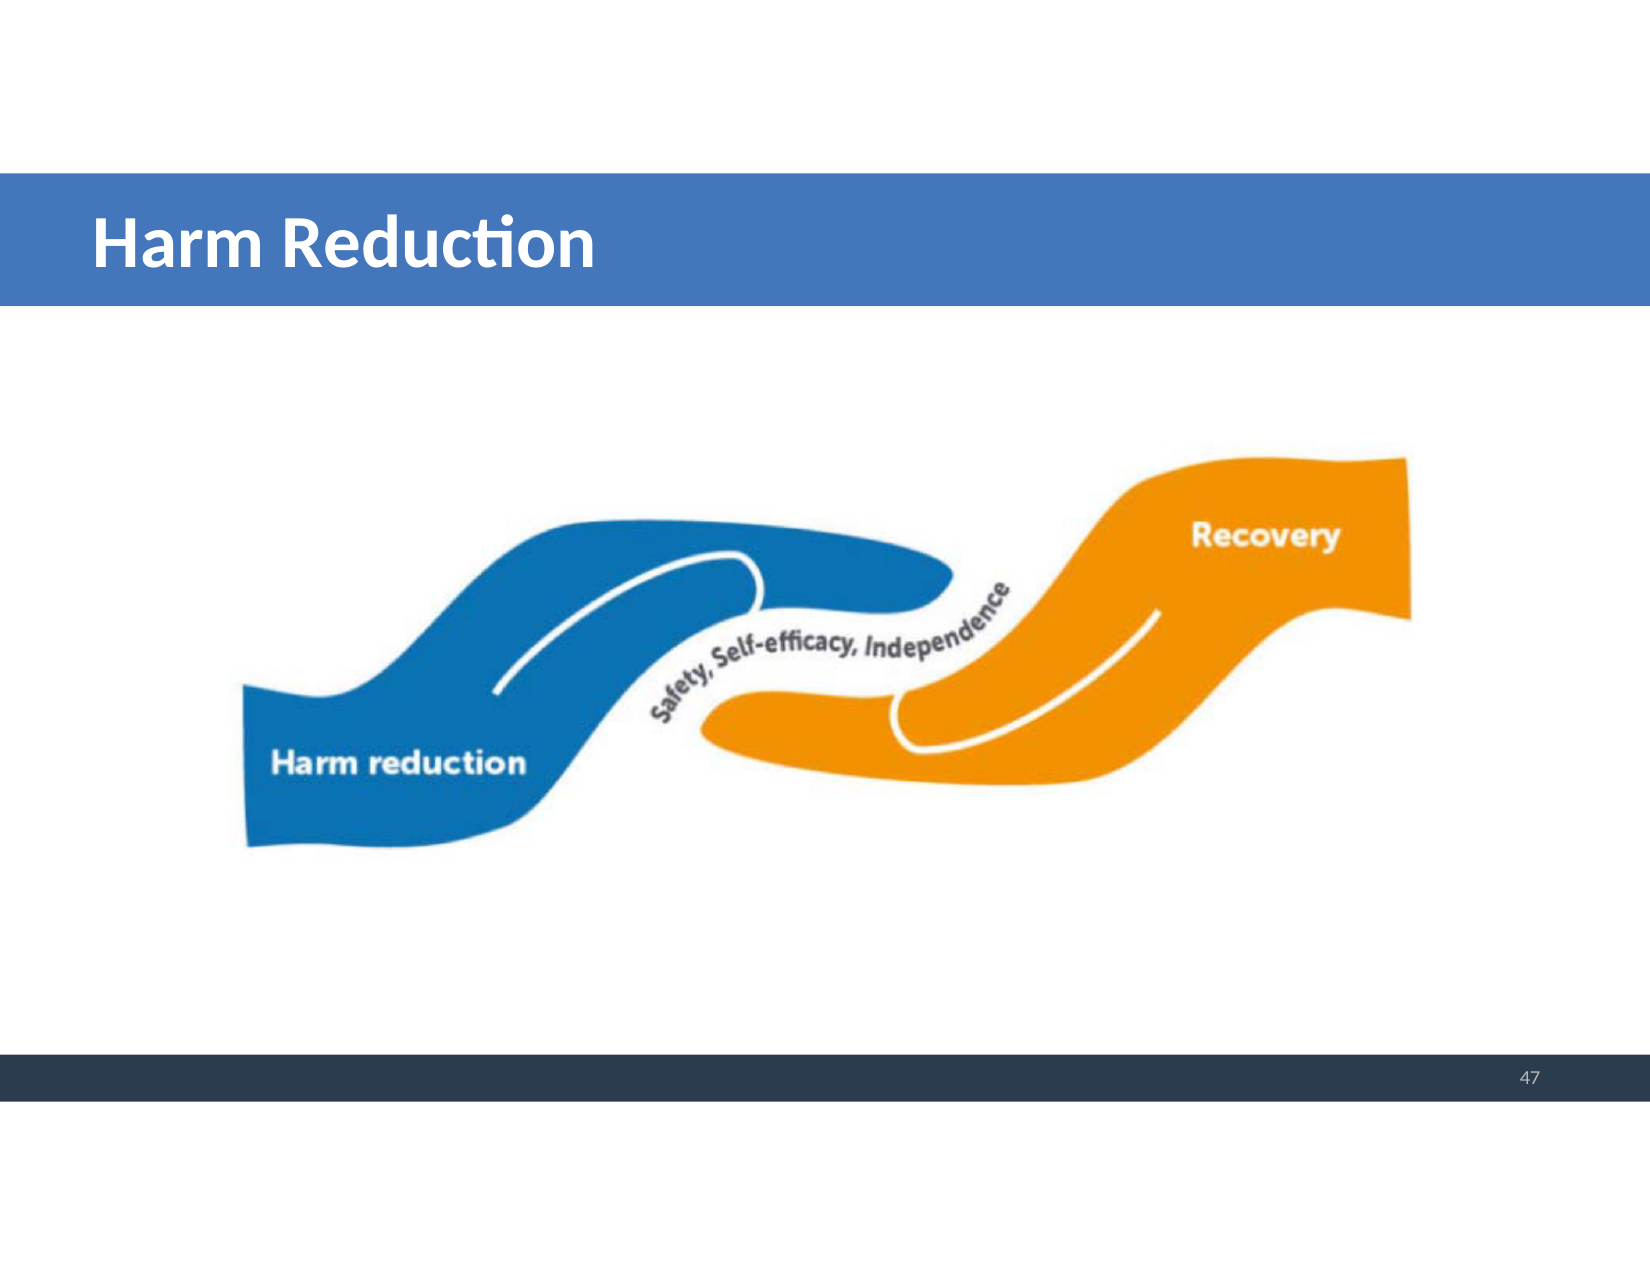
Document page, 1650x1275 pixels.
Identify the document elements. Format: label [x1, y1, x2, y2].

picture [228, 391, 1415, 901]
